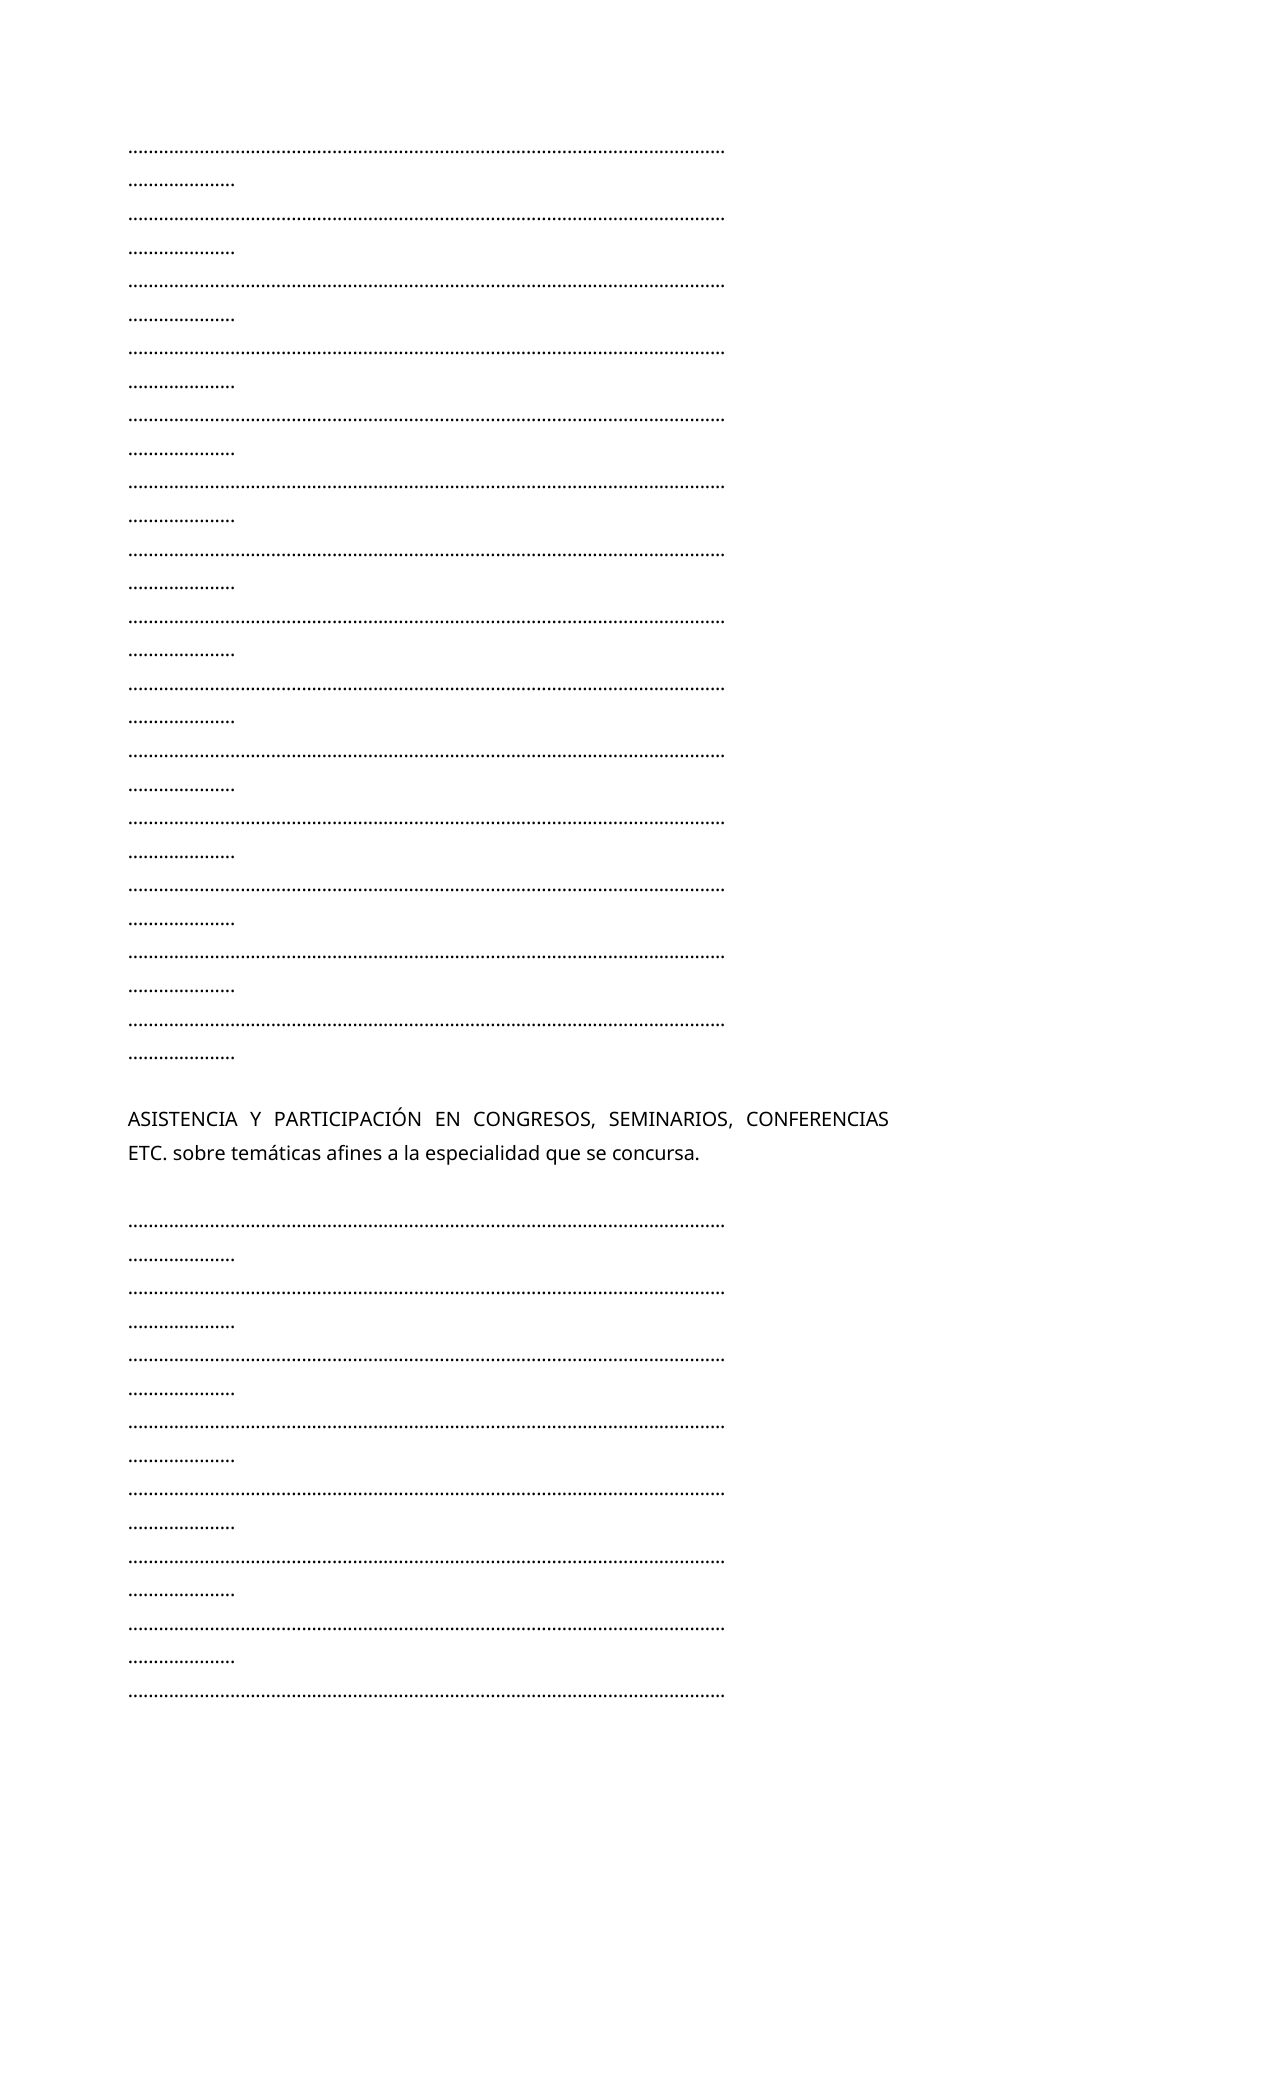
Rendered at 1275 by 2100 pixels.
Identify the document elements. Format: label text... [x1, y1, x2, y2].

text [128, 132, 1275, 159]
text ..................... [128, 1575, 1275, 1602]
text ..................... [128, 1642, 1275, 1669]
text ..................................................................................................................... [128, 1474, 1275, 1502]
text ..................................................................................................................... [128, 1273, 1275, 1300]
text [128, 1609, 1275, 1636]
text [128, 199, 1275, 226]
text ..................... [128, 233, 1275, 260]
text ..................................................................................................................... [128, 1005, 1275, 1032]
text ..................... [128, 1038, 1275, 1066]
text ..................................................................................................................... [128, 870, 1275, 897]
text ..................... [128, 1441, 1275, 1468]
text ..................... [128, 1240, 1275, 1267]
text ..................................................................................................................... [128, 1542, 1275, 1569]
text ..................................................................................................................... [128, 535, 1275, 562]
text ..................... [128, 501, 1275, 528]
text ..................... [128, 636, 1275, 663]
text ..................................................................................................................... [128, 669, 1275, 696]
text ..................................................................................................................... [128, 1407, 1275, 1434]
text ..................... [128, 770, 1275, 797]
text ..................... [128, 1307, 1275, 1334]
text ..................... [128, 1374, 1275, 1401]
text ..................................................................................................................... [128, 938, 1275, 965]
text ..................... [128, 904, 1275, 931]
subtitle ASISTENCIA Y PARTICIPACIÓN EN CONGRESOS, SEMINARIOS, CONFERENCIAS [128, 1105, 1275, 1132]
text ..................... [128, 1508, 1275, 1535]
text ..................................................................................................................... [128, 803, 1275, 831]
text ..................... [128, 568, 1275, 595]
text ..................... [128, 837, 1275, 864]
text ..................... [128, 703, 1275, 730]
text ..................................................................................................................... [128, 267, 1275, 293]
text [128, 166, 1275, 193]
text ..................................................................................................................... [128, 602, 1275, 629]
text ..................................................................................................................... [128, 1340, 1275, 1367]
text ..................... [128, 434, 1275, 461]
text ETC. sobre temáticas afines a la especialidad que se concursa. [128, 1139, 1275, 1166]
text ..................................................................................................................... [128, 736, 1275, 763]
text ..................... [128, 300, 1275, 327]
text ..................................................................................................................... [128, 1206, 1275, 1233]
text ..................... [128, 367, 1275, 394]
text ..................................................................................................................... [128, 468, 1275, 495]
text ..................... [128, 971, 1275, 998]
text ..................................................................................................................... [128, 401, 1275, 428]
text ..................................................................................................................... [128, 334, 1275, 361]
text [128, 1676, 1275, 1703]
